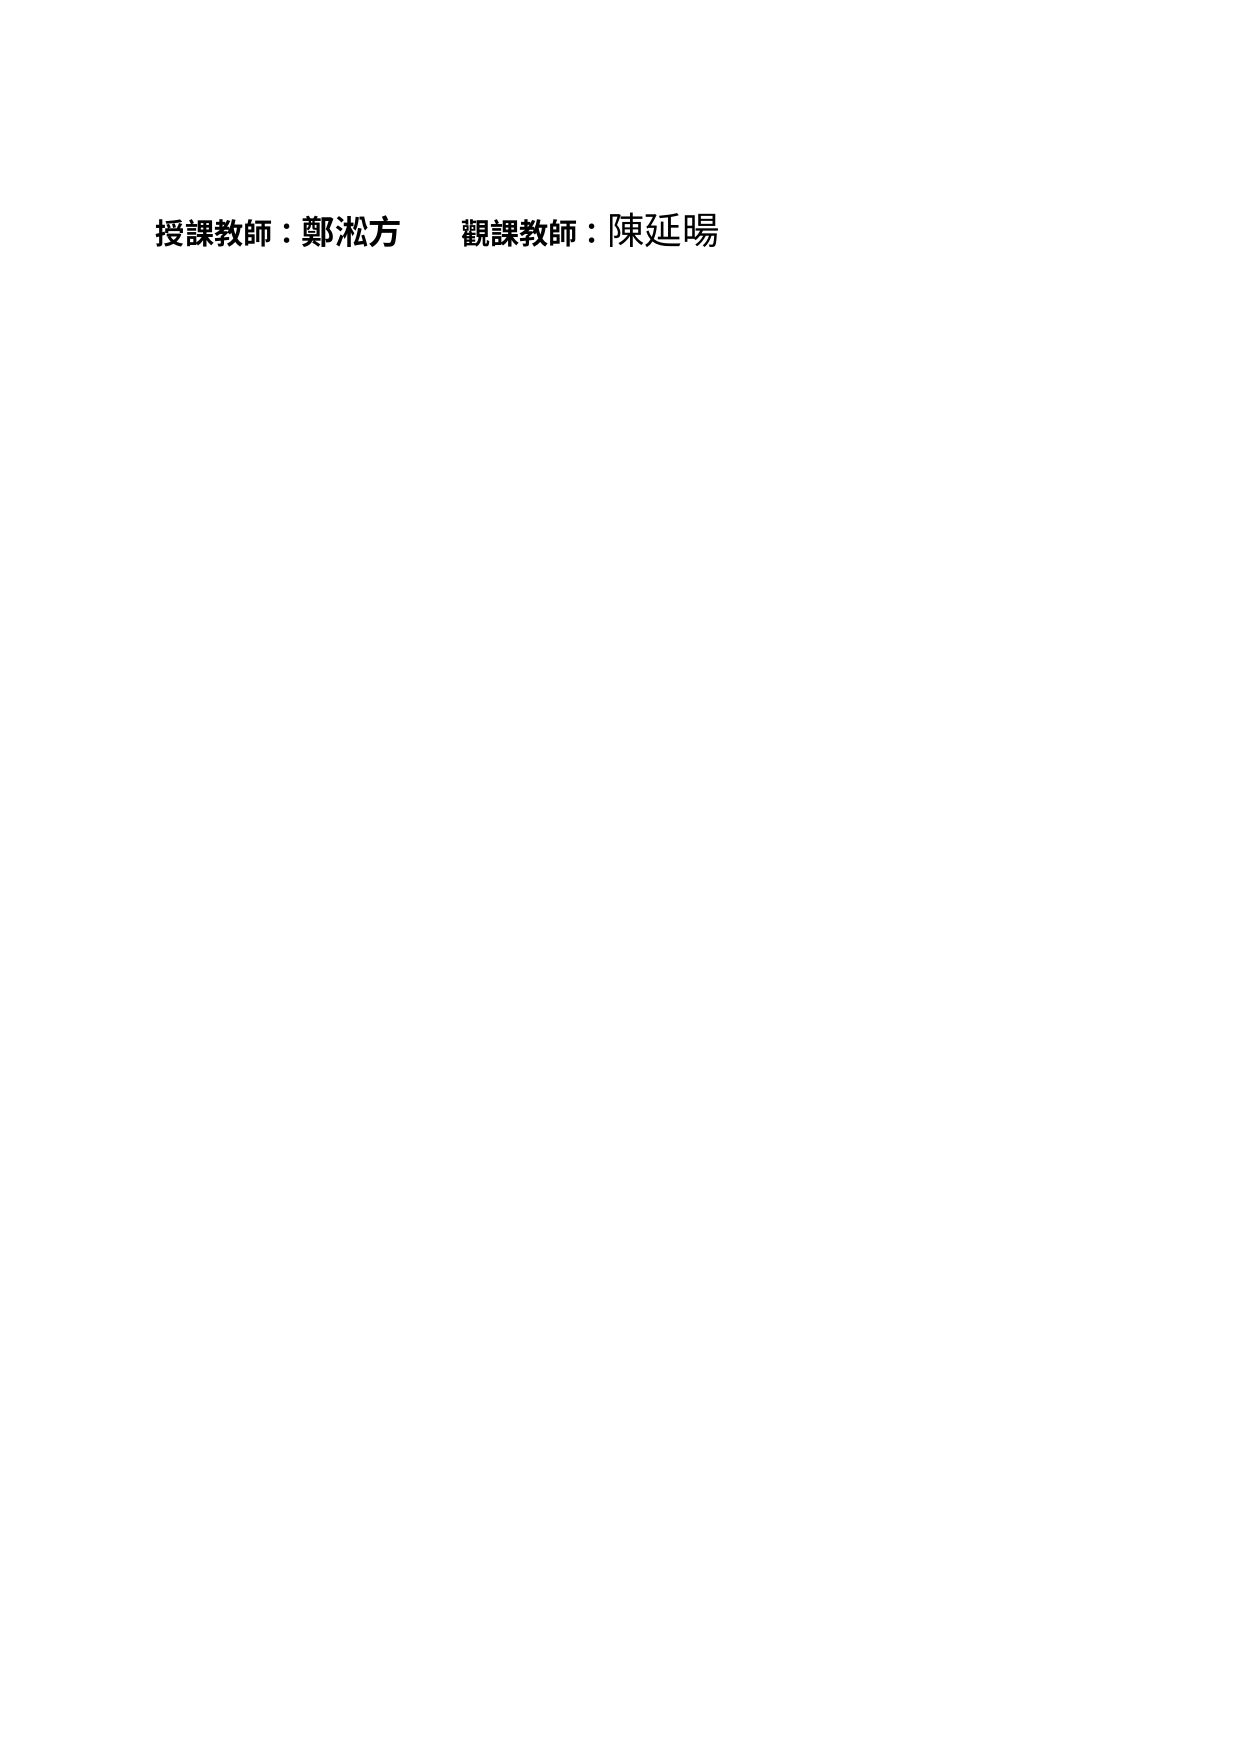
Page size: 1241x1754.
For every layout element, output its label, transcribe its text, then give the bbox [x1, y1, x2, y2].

text 授課教師：鄭淞方 觀課教師：陳延暘 [156, 190, 1122, 265]
